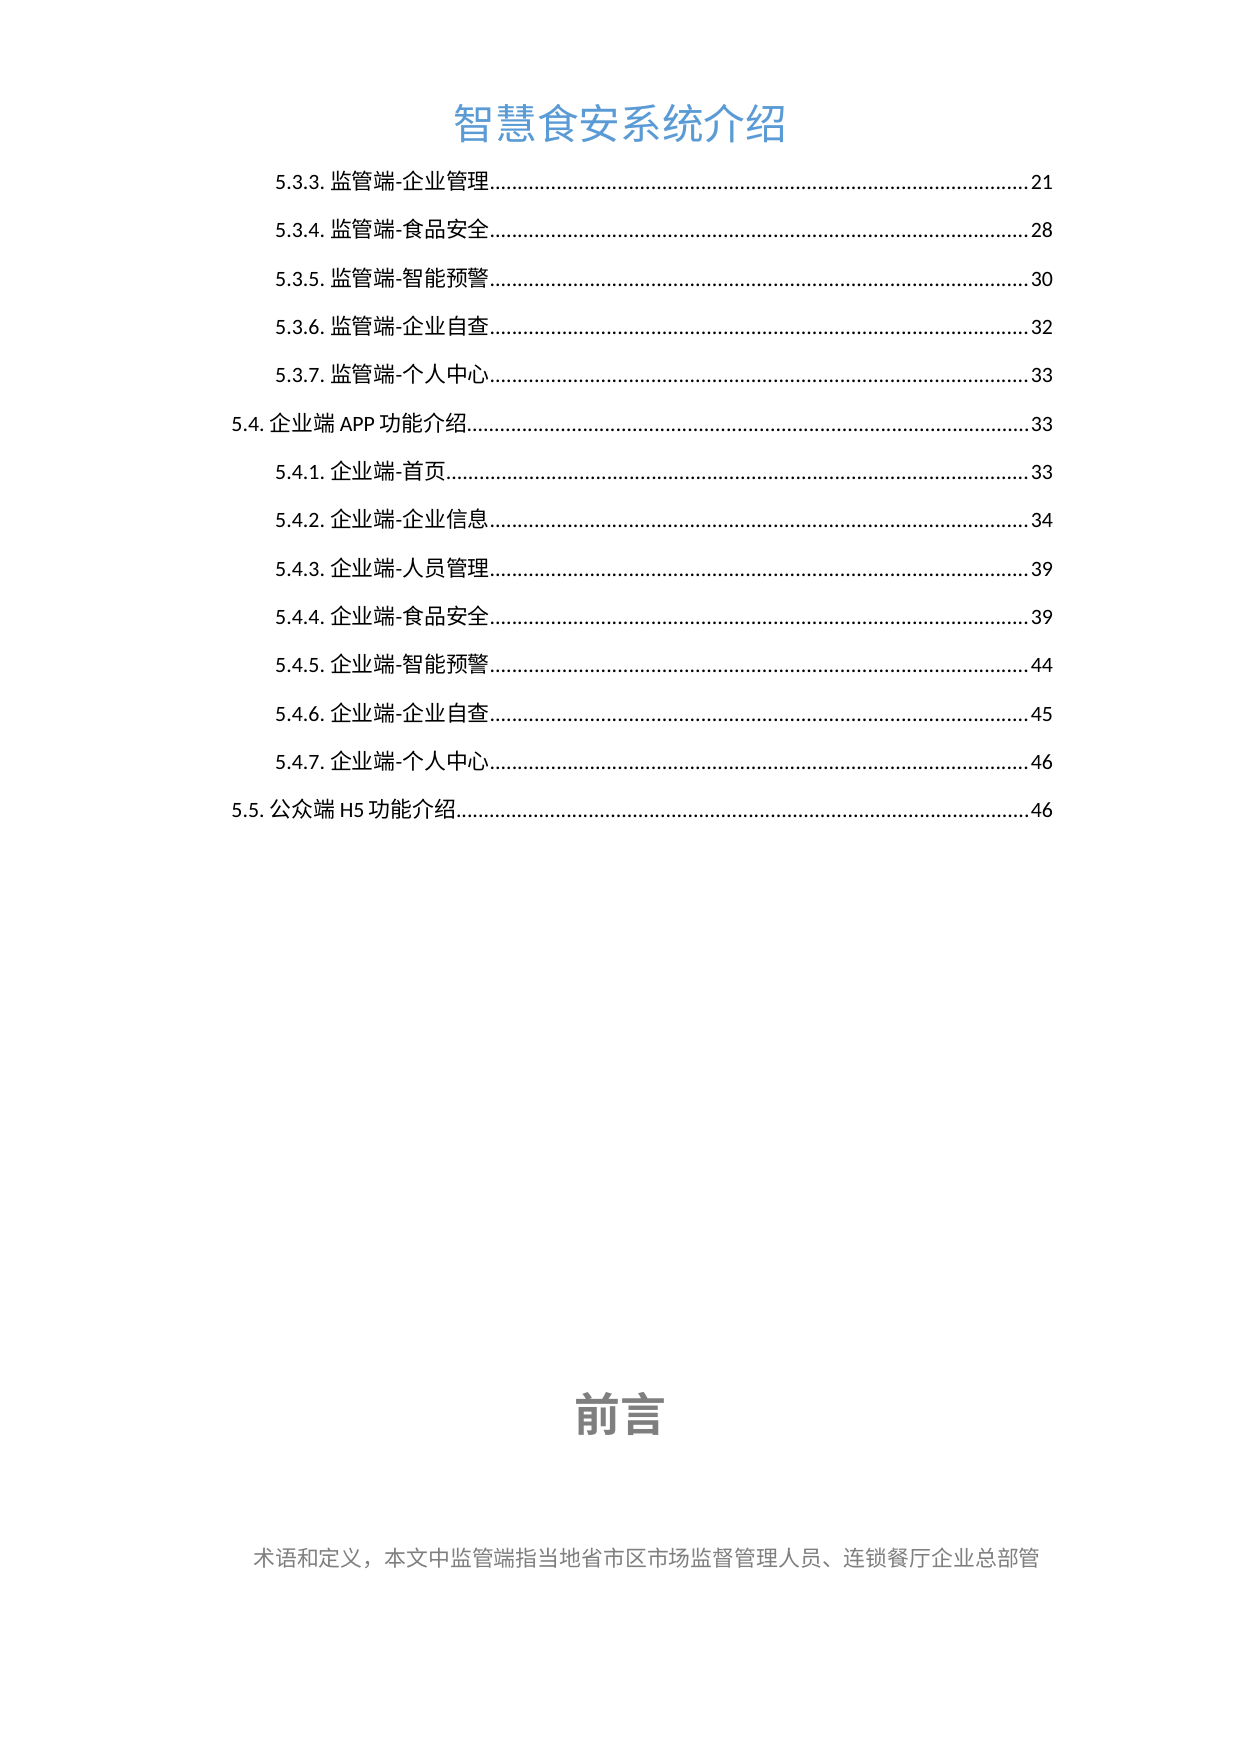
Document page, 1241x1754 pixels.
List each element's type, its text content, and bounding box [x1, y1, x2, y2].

text 前言 [187, 1363, 1053, 1460]
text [187, 1541, 1053, 1573]
